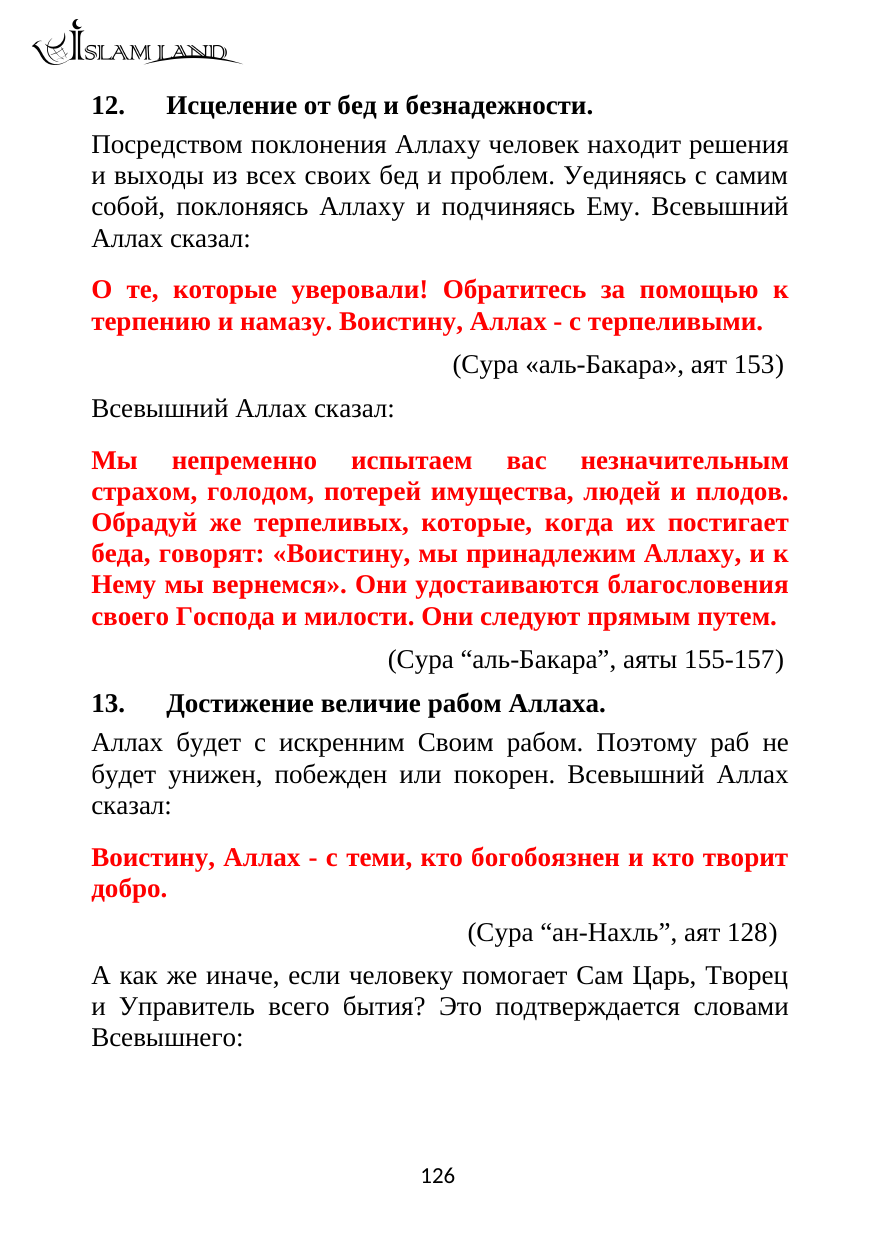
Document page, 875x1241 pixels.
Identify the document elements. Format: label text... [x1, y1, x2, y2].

text Воистину, Аллах - с теми, кто богобоязнен и кто творит добро. [91, 841, 789, 903]
text Посредством поклонения Аллаху человек находит решения и выходы из всех своих бед и проблем. Уединяясь с самим собой, поклоняясь Аллаху и подчиняясь Ему. Всевышний Аллах сказал: [91, 128, 789, 253]
text Аллах будет с искренним Своим рабом. Поэтому раб не будет унижен, побежден или покорен. Всевышний Аллах сказал: [91, 727, 789, 820]
list Исцеление от бед и безнадежности. [91, 89, 789, 120]
text (Сура «аль-Бакара», аят 153) [86, 348, 784, 379]
text (Сура “аль-Бакара”, аяты 155-157) [86, 643, 784, 674]
list Достижение величие рабом Аллаха. [91, 687, 789, 718]
text Мы непременно испытаем вас незначительным страхом, голодом, потерей имущества, людей и плодов. Обрадуй же терпеливых, которые, когда их постигает беда, говорят: «Воистину, мы принадлежим Аллаху, и к Нему мы вернемся». Они удостаиваются благословения своего Господа и милости. Они следуют прямым путем. [91, 444, 789, 631]
text Всевышний Аллах сказал: [91, 392, 789, 423]
text О те, которые уверовали! Обратитесь за помощью к терпению и намазу. Воистину, Аллах - с терпеливыми. [91, 274, 789, 336]
text А как же иначе, если человеку помогает Сам Царь, Творец и Управитель всего бытия? Это подтверждается словами Всевышнего: [91, 959, 789, 1053]
text (Сура “ан-Нахль”, аят 128) [86, 916, 784, 947]
picture [31, 19, 244, 65]
